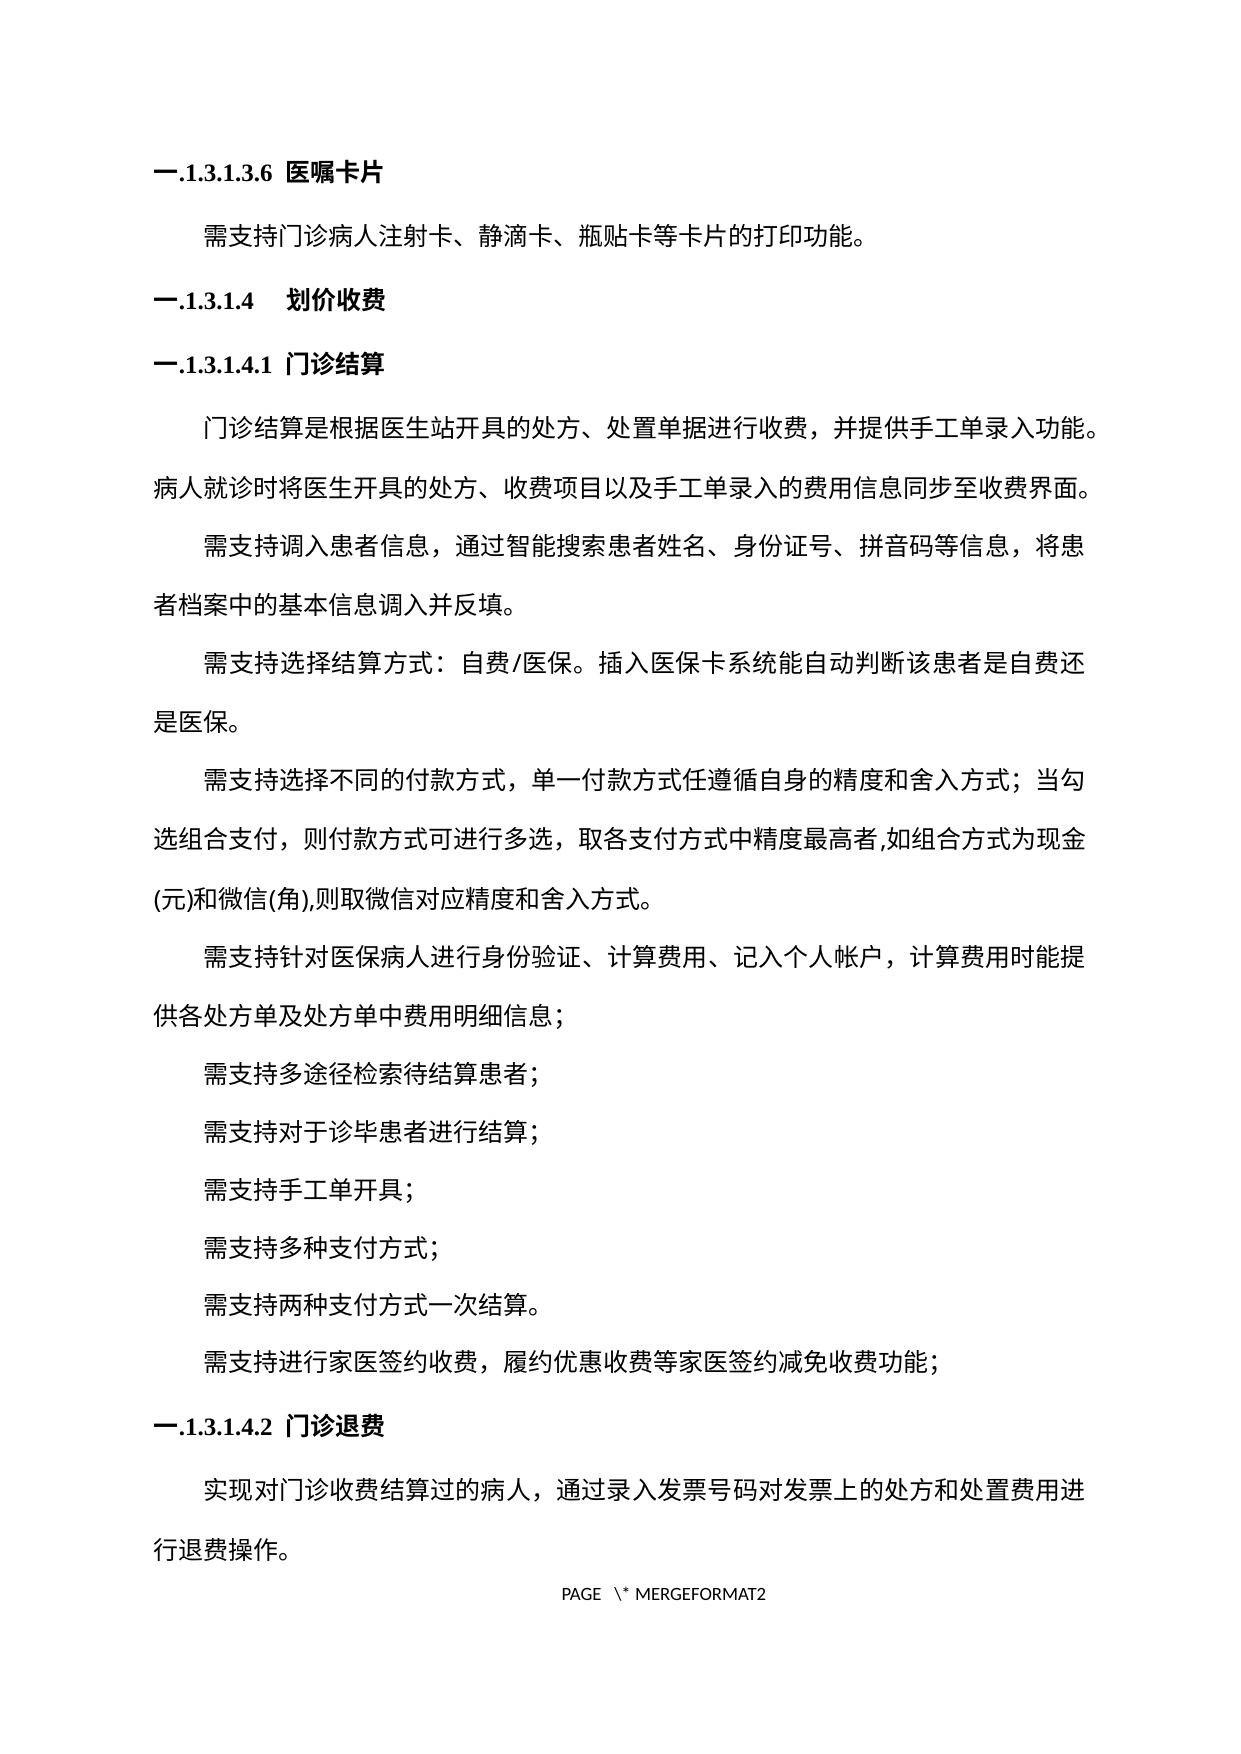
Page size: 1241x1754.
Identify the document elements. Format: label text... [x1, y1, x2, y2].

text 需支持两种支付方式一次结算。 [153, 1284, 1087, 1324]
text 需支持对于诊毕患者进行结算； [153, 1111, 1087, 1150]
text 需支持多途径检索待结算患者； [153, 1053, 1087, 1093]
text 需支持选择不同的付款方式，单一付款方式任遵循自身的精度和舍入方式；当勾选组合支付，则付款方式可进行多选，取各支付方式中精度最高者,如组合方式为现金(元)和微信(角),则取微信对应精度和舍入方式。 [153, 759, 1087, 917]
text 需支持门诊病人注射卡、静滴卡、瓶贴卡等卡片的打印功能。 [153, 215, 1087, 254]
text 需支持针对医保病人进行身份验证、计算费用、记入个人帐户，计算费用时能提供各处方单及处方单中费用明细信息； [153, 936, 1087, 1035]
text 实现对门诊收费结算过的病人，通过录入发票号码对发票上的处方和处置费用进行退费操作。 [153, 1469, 1087, 1568]
text 需支持选择结算方式：自费/医保。插入医保卡系统能自动判断该患者是自费还是医保。 [153, 642, 1087, 741]
text 需支持进行家医签约收费，履约优惠收费等家医签约减免收费功能； [153, 1342, 1087, 1382]
subtitle 门诊结算 [153, 343, 1087, 383]
text 需支持手工单开具； [153, 1168, 1087, 1208]
subtitle 医嘱卡片 [153, 152, 1087, 192]
subtitle 门诊退费 [153, 1405, 1087, 1444]
subtitle 划价收费 [153, 279, 1087, 318]
text 门诊结算是根据医生站开具的处方、处置单据进行收费，并提供手工单录入功能。病人就诊时将医生开具的处方、收费项目以及手工单录入的费用信息同步至收费界面。 [153, 407, 1087, 506]
text 需支持调入患者信息，通过智能搜索患者姓名、身份证号、拼音码等信息，将患者档案中的基本信息调入并反填。 [153, 524, 1087, 623]
text 需支持多种支付方式； [153, 1226, 1087, 1266]
